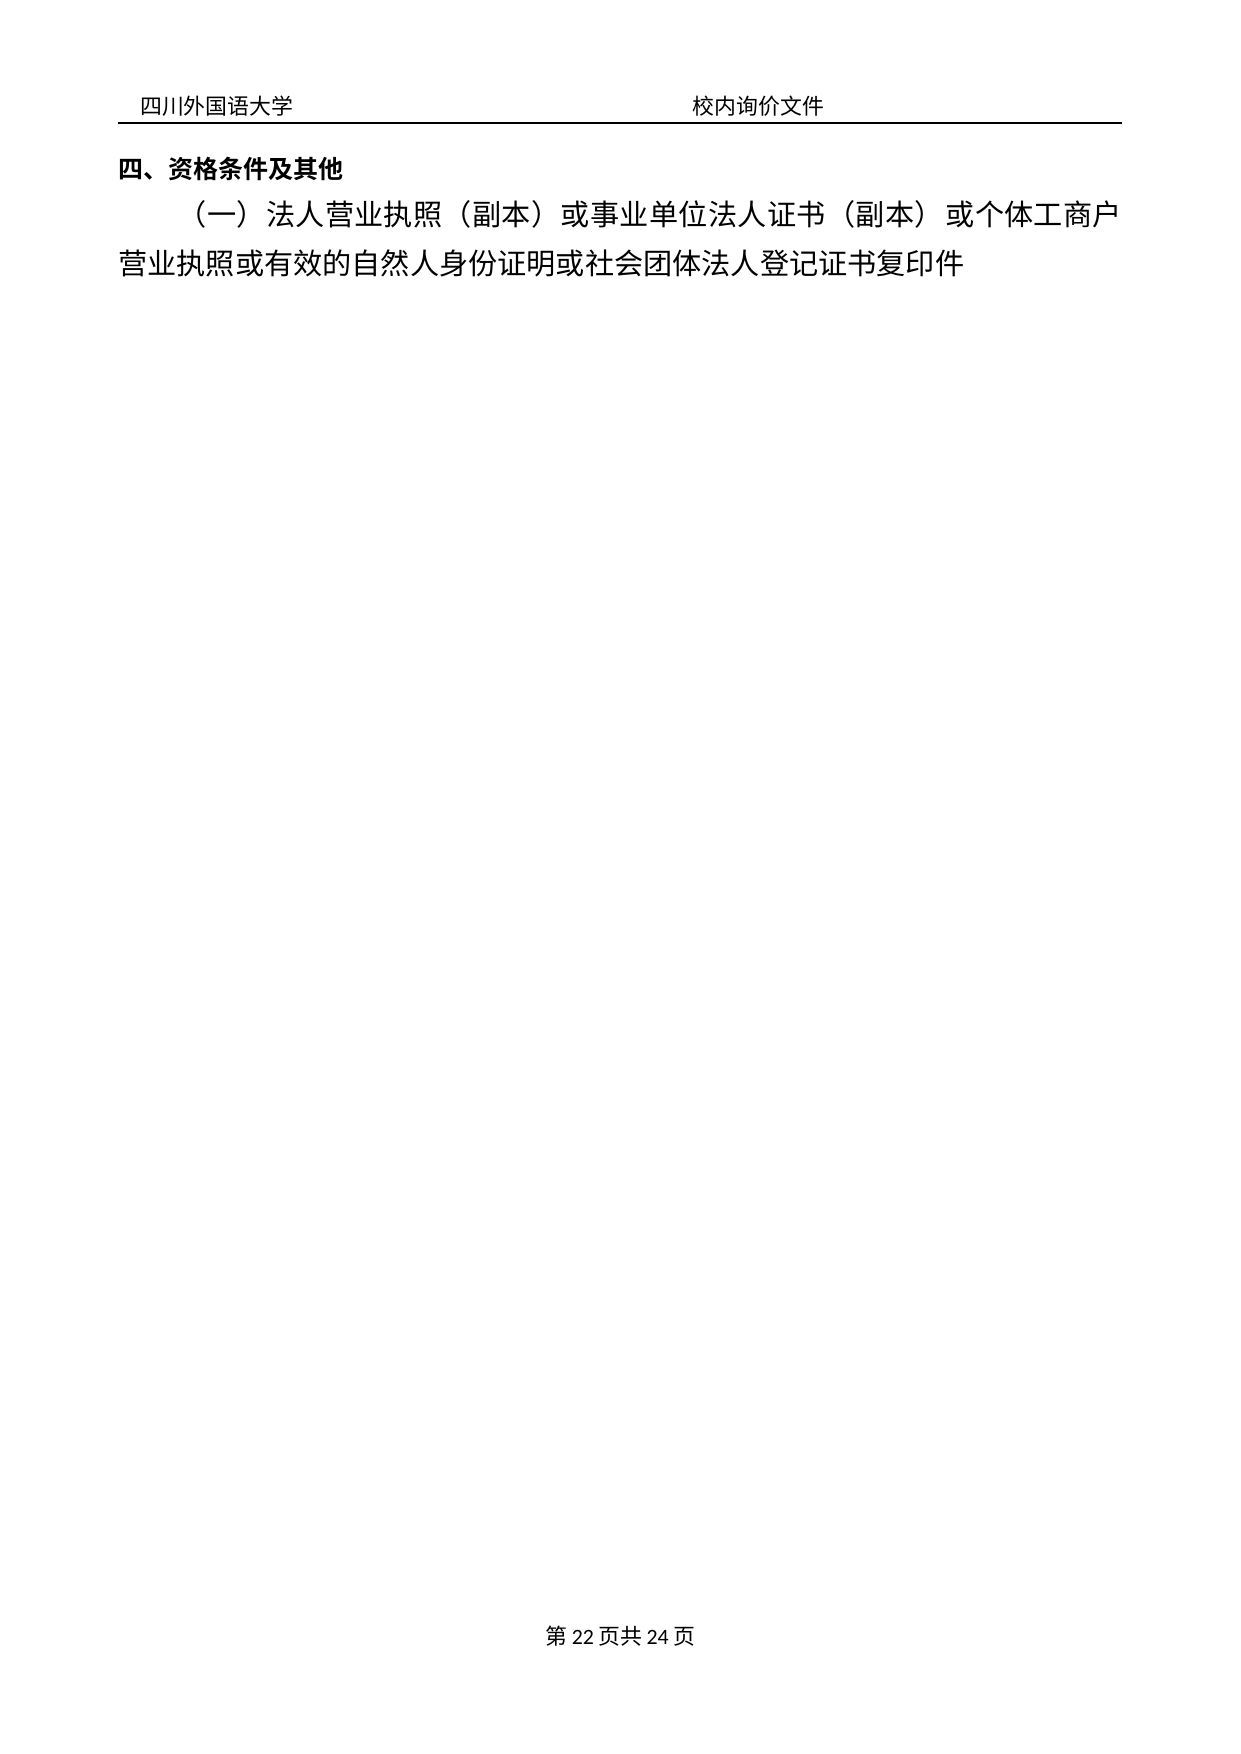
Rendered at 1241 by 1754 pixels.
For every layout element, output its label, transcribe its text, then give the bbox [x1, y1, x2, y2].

text 四、资格条件及其他 [118, 150, 1122, 186]
text （一）法人营业执照（副本）或事业单位法人证书（副本）或个体工商户营业执照或有效的自然人身份证明或社会团体法人登记证书复印件 [118, 192, 1122, 282]
